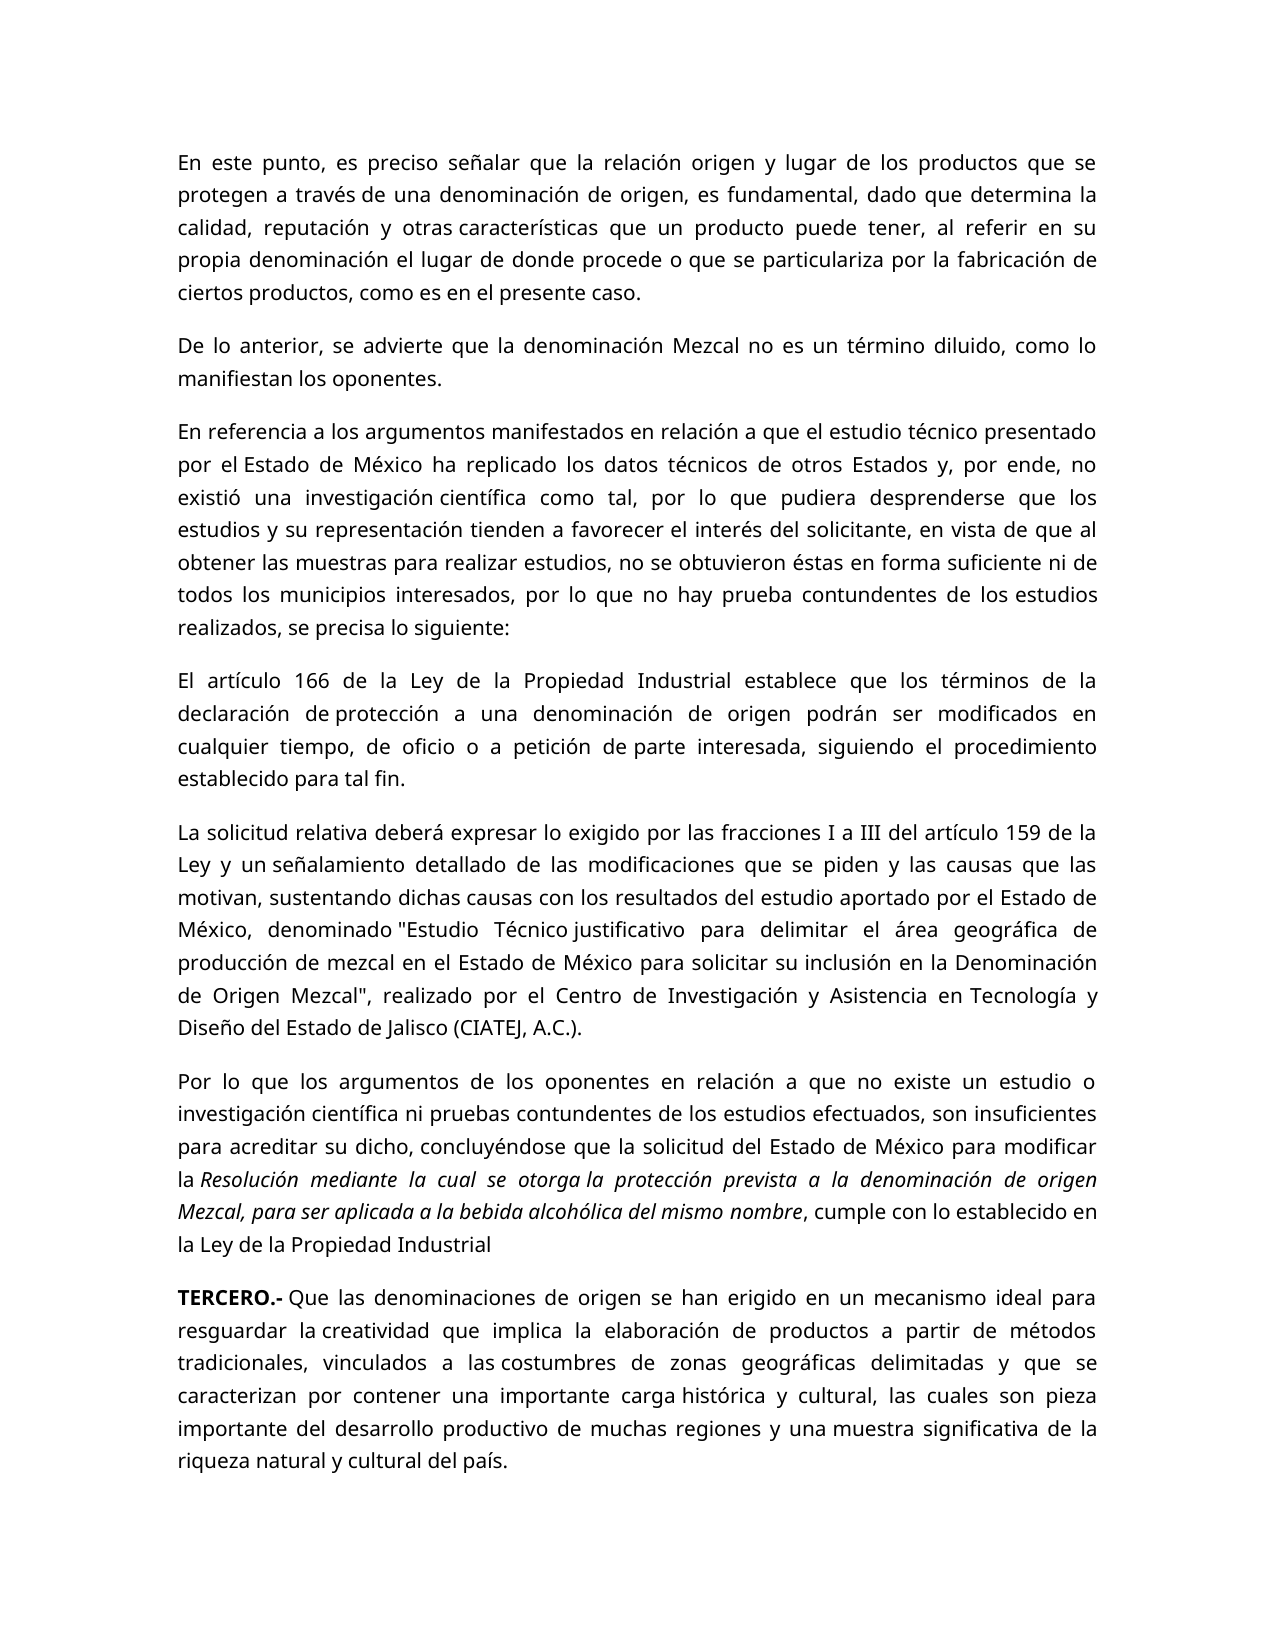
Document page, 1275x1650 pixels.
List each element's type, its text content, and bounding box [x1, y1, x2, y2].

text El artículo 166 de la Ley de la Propiedad Industrial establece que los términos de la declaración de protección a una denominación de origen podrán ser modificados en cualquier tiempo, de oficio o a petición de parte interesada, siguiendo el procedimiento establecido para tal fin. [177, 667, 1098, 793]
text De lo anterior, se advierte que la denominación Mezcal no es un término diluido, como lo manifiestan los oponentes. [177, 331, 1098, 392]
text En referencia a los argumentos manifestados en relación a que el estudio técnico presentado por el Estado de México ha replicado los datos técnicos de otros Estados y, por ende, no existió una investigación científica como tal, por lo que pudiera desprenderse que los estudios y su representación tienden a favorecer el interés del solicitante, en vista de que al obtener las muestras para realizar estudios, no se obtuvieron éstas en forma suficiente ni de todos los municipios interesados, por lo que no hay prueba contundentes de los estudios realizados, se precisa lo siguiente: [177, 417, 1098, 642]
text Por lo que los argumentos de los oponentes en relación a que no existe un estudio o investigación científica ni pruebas contundentes de los estudios efectuados, son insuficientes para acreditar su dicho, concluyéndose que la solicitud del Estado de México para modificar la Resolución mediante la cual se otorga la protección prevista a la denominación de origen Mezcal, para ser aplicada a la bebida alcohólica del mismo nombre, cumple con lo establecido en la Ley de la Propiedad Industrial [177, 1067, 1098, 1258]
text La solicitud relativa deberá expresar lo exigido por las fracciones I a III del artículo 159 de la Ley y un señalamiento detallado de las modificaciones que se piden y las causas que las motivan, sustentando dichas causas con los resultados del estudio aportado por el Estado de México, denominado "Estudio Técnico justificativo para delimitar el área geográfica de producción de mezcal en el Estado de México para solicitar su inclusión en la Denominación de Origen Mezcal", realizado por el Centro de Investigación y Asistencia en Tecnología y Diseño del Estado de Jalisco (CIATEJ, A.C.). [177, 818, 1098, 1042]
text TERCERO.- Que las denominaciones de origen se han erigido en un mecanismo ideal para resguardar la creatividad que implica la elaboración de productos a partir de métodos tradicionales, vinculados a las costumbres de zonas geográficas delimitadas y que se caracterizan por contener una importante carga histórica y cultural, las cuales son pieza importante del desarrollo productivo de muchas regiones y una muestra significativa de la riqueza natural y cultural del país. [177, 1283, 1098, 1475]
text En este punto, es preciso señalar que la relación origen y lugar de los productos que se protegen a través de una denominación de origen, es fundamental, dado que determina la calidad, reputación y otras características que un producto puede tener, al referir en su propia denominación el lugar de donde procede o que se particulariza por la fabricación de ciertos productos, como es en el presente caso. [177, 148, 1098, 306]
